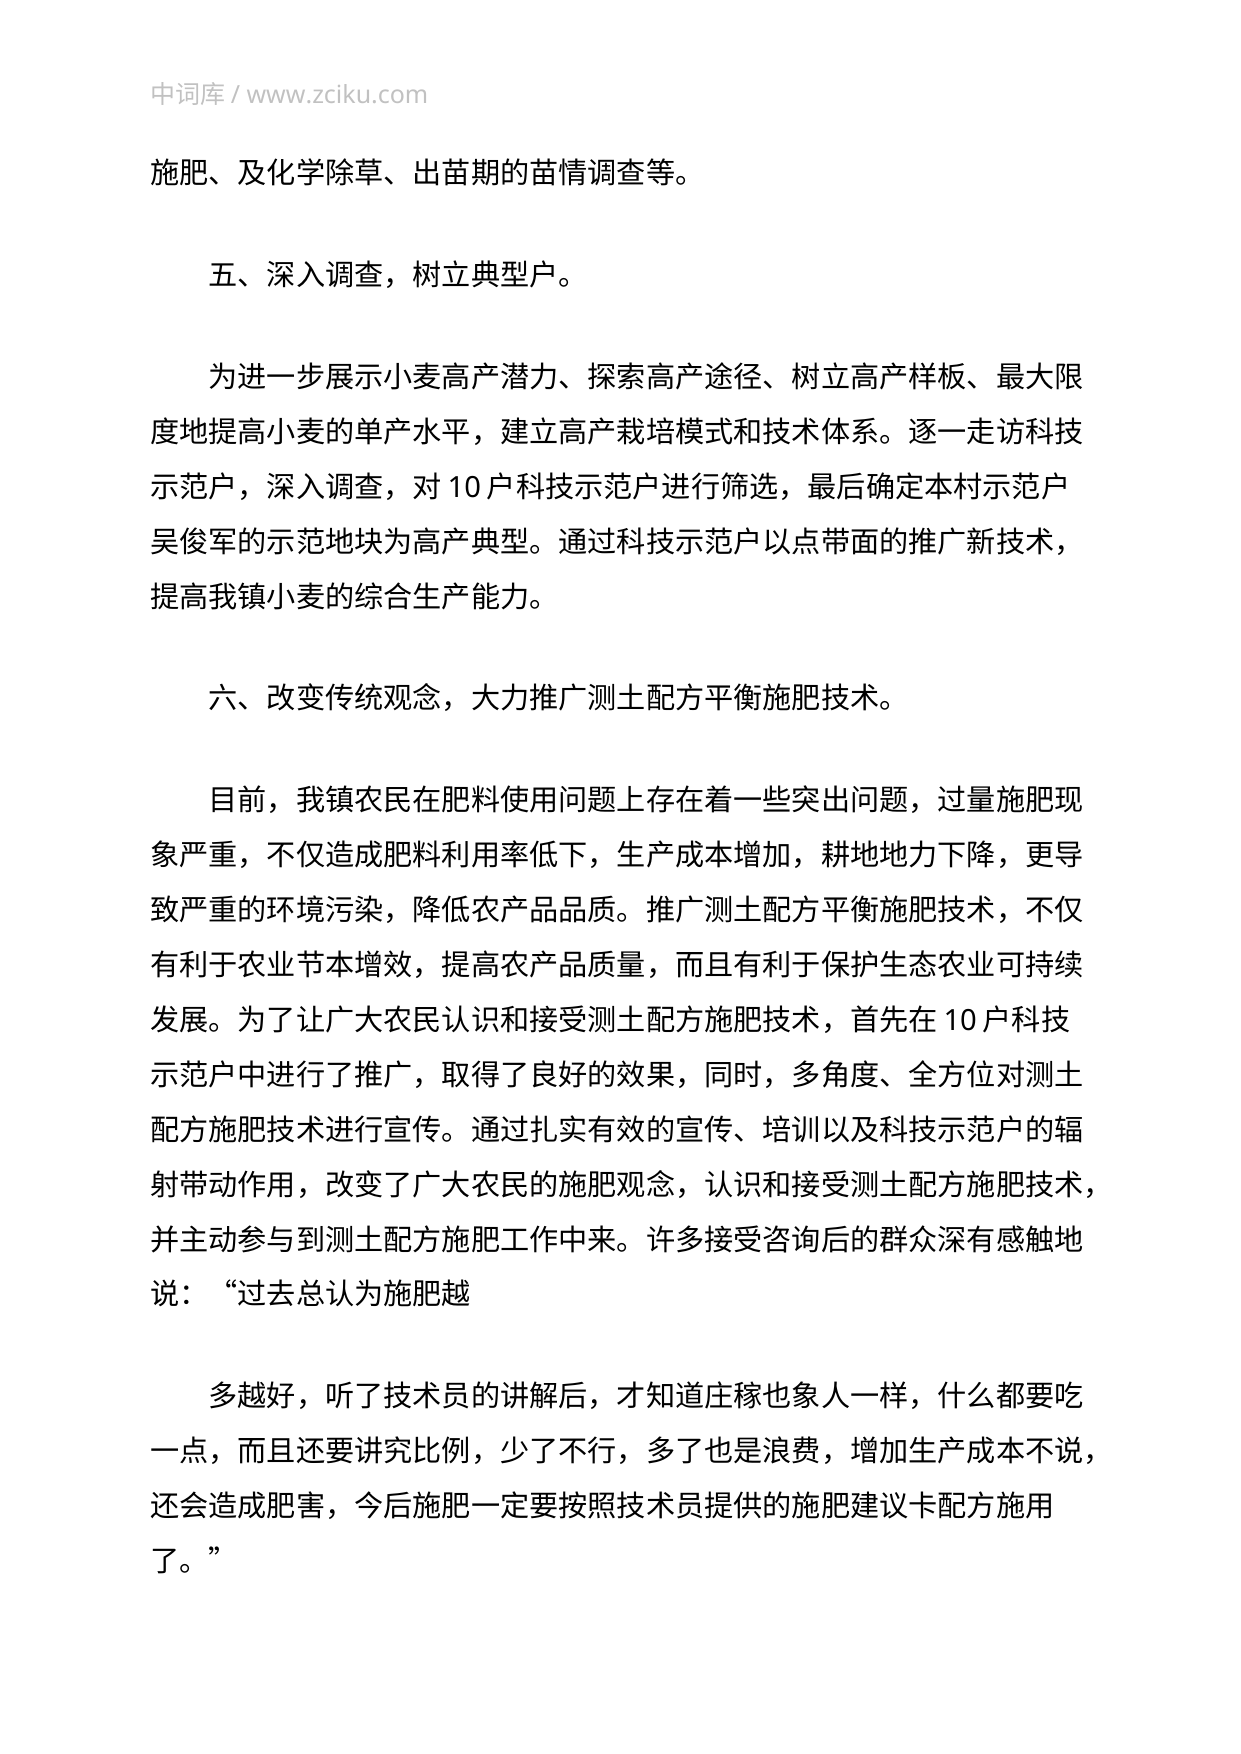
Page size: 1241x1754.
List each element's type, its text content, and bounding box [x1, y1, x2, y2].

text 多越好，听了技术员的讲解后，才知道庄稼也象人一样，什么都要吃一点，而且还要讲究比例，少了不行，多了也是浪费，增加生产成本不说，还会造成肥害，今后施肥一定要按照技术员提供的施肥建议卡配方施用了。” [150, 1373, 1090, 1580]
text 五、深入调查，树立典型户。 [150, 252, 1090, 294]
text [150, 150, 1090, 192]
text 六、改变传统观念，大力推广测土配方平衡施肥技术。 [150, 675, 1090, 717]
text 为进一步展示小麦高产潜力、探索高产途径、树立高产样板、最大限度地提高小麦的单产水平，建立高产栽培模式和技术体系。逐一走访科技示范户，深入调查，对10户科技示范户进行筛选，最后确定本村示范户吴俊军的示范地块为高产典型。通过科技示范户以点带面的推广新技术，提高我镇小麦的综合生产能力。 [150, 353, 1090, 616]
text 目前，我镇农民在肥料使用问题上存在着一些突出问题，过量施肥现象严重，不仅造成肥料利用率低下，生产成本增加，耕地地力下降，更导致严重的环境污染，降低农产品品质。推广测土配方平衡施肥技术，不仅有利于农业节本增效，提高农产品质量，而且有利于保护生态农业可持续发展。为了让广大农民认识和接受测土配方施肥技术，首先在10户科技示范户中进行了推广，取得了良好的效果，同时，多角度、全方位对测土配方施肥技术进行宣传。通过扎实有效的宣传、培训以及科技示范户的辐射带动作用，改变了广大农民的施肥观念，认识和接受测土配方施肥技术，并主动参与到测土配方施肥工作中来。许多接受咨询后的群众深有感触地说：“过去总认为施肥越 [150, 777, 1090, 1313]
